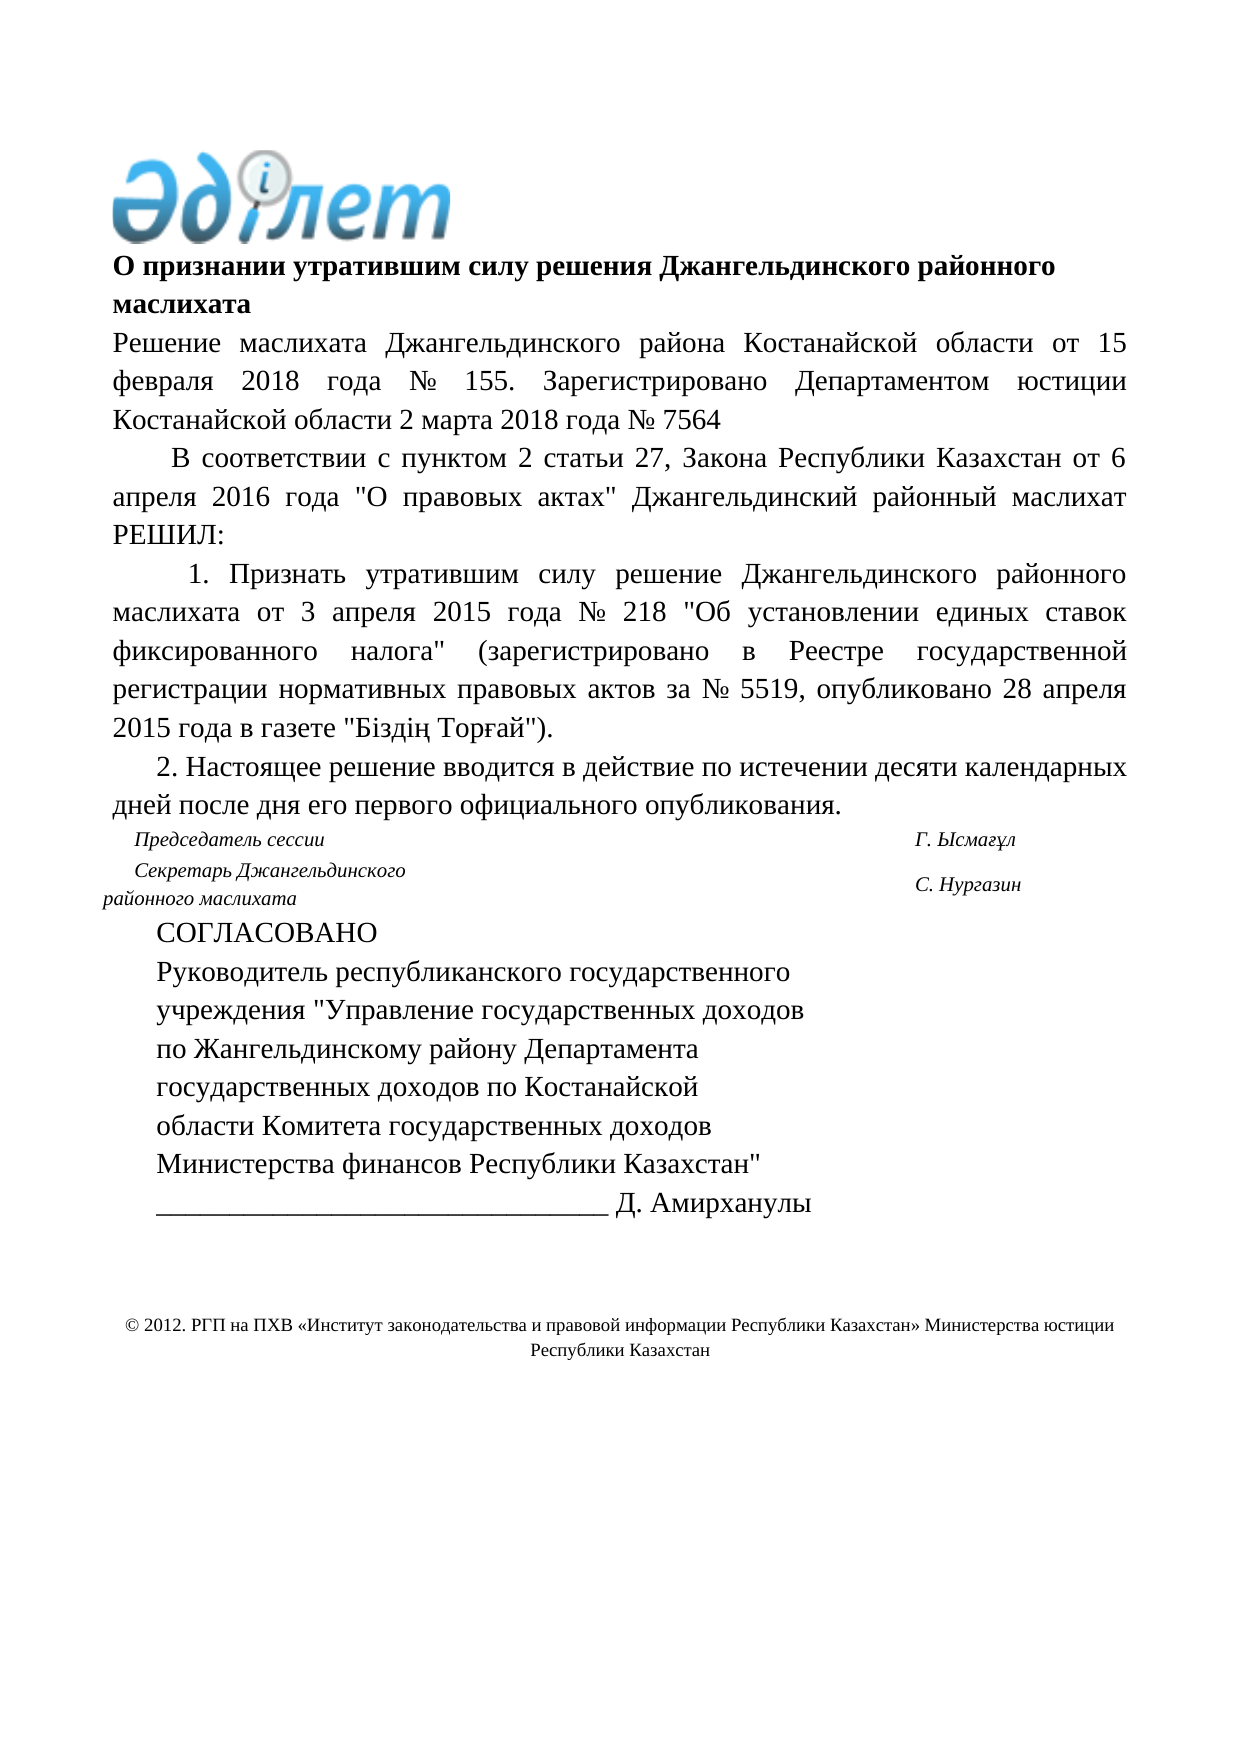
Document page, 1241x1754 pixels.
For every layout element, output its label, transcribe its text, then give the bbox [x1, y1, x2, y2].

text 1. Признать утратившим силу решение Джангельдинского районного маслихата от 3 апреля 2015 года № 218 "Об установлении единых ставок фиксированного налога" (зарегистрировано в Реестре государственной регистрации нормативных правовых актов за № 5519, опубликовано 28 апреля 2015 года в газете "Біздің Торғай"). [112, 556, 1128, 744]
text В соответствии с пунктом 2 статьи 27, Закона Республики Казахстан от 6 апреля 2016 года "О правовых актах" Джангельдинский районный маслихат РЕШИЛ: [112, 440, 1128, 551]
table_header Председатель сессии [101, 826, 913, 857]
text 2. Настоящее решение вводится в действие по истечении десяти календарных дней после дня его первого официального опубликования. [112, 749, 1128, 821]
text © 2012. РГП на ПХВ «Институт законодательства и правовой информации Республики Казахстан» Министерства юстиции Республики Казахстан [112, 1314, 1128, 1361]
table_cell Секретарь Джангельдинского районного маслихата [101, 857, 913, 915]
text Решение маслихата Джангельдинского района Костанайской области от 15 февраля 2018 года № 155. Зарегистрировано Департаментом юстиции Костанайской области 2 марта 2018 года № 7564 [112, 325, 1128, 435]
text СОГЛАСОВАНО [112, 915, 1128, 949]
text государственных доходов по Костанайской [112, 1069, 1128, 1103]
text Министерства финансов Республики Казахстан" [112, 1147, 1128, 1180]
text О признании утратившим силу решения Джангельдинского районного маслихата [112, 248, 1128, 320]
text учреждения "Управление государственных доходов [112, 992, 1128, 1026]
text Руководитель республиканского государственного [112, 954, 1128, 987]
table_cell С. Нургазин [913, 857, 1240, 915]
table_header Г. Ысмағұл [913, 826, 1240, 857]
text _______________________________ Д. Амирханулы [112, 1185, 1128, 1219]
text по Жангельдинскому району Департамента [112, 1031, 1128, 1064]
text области Комитета государственных доходов [112, 1108, 1128, 1142]
picture [112, 150, 451, 244]
